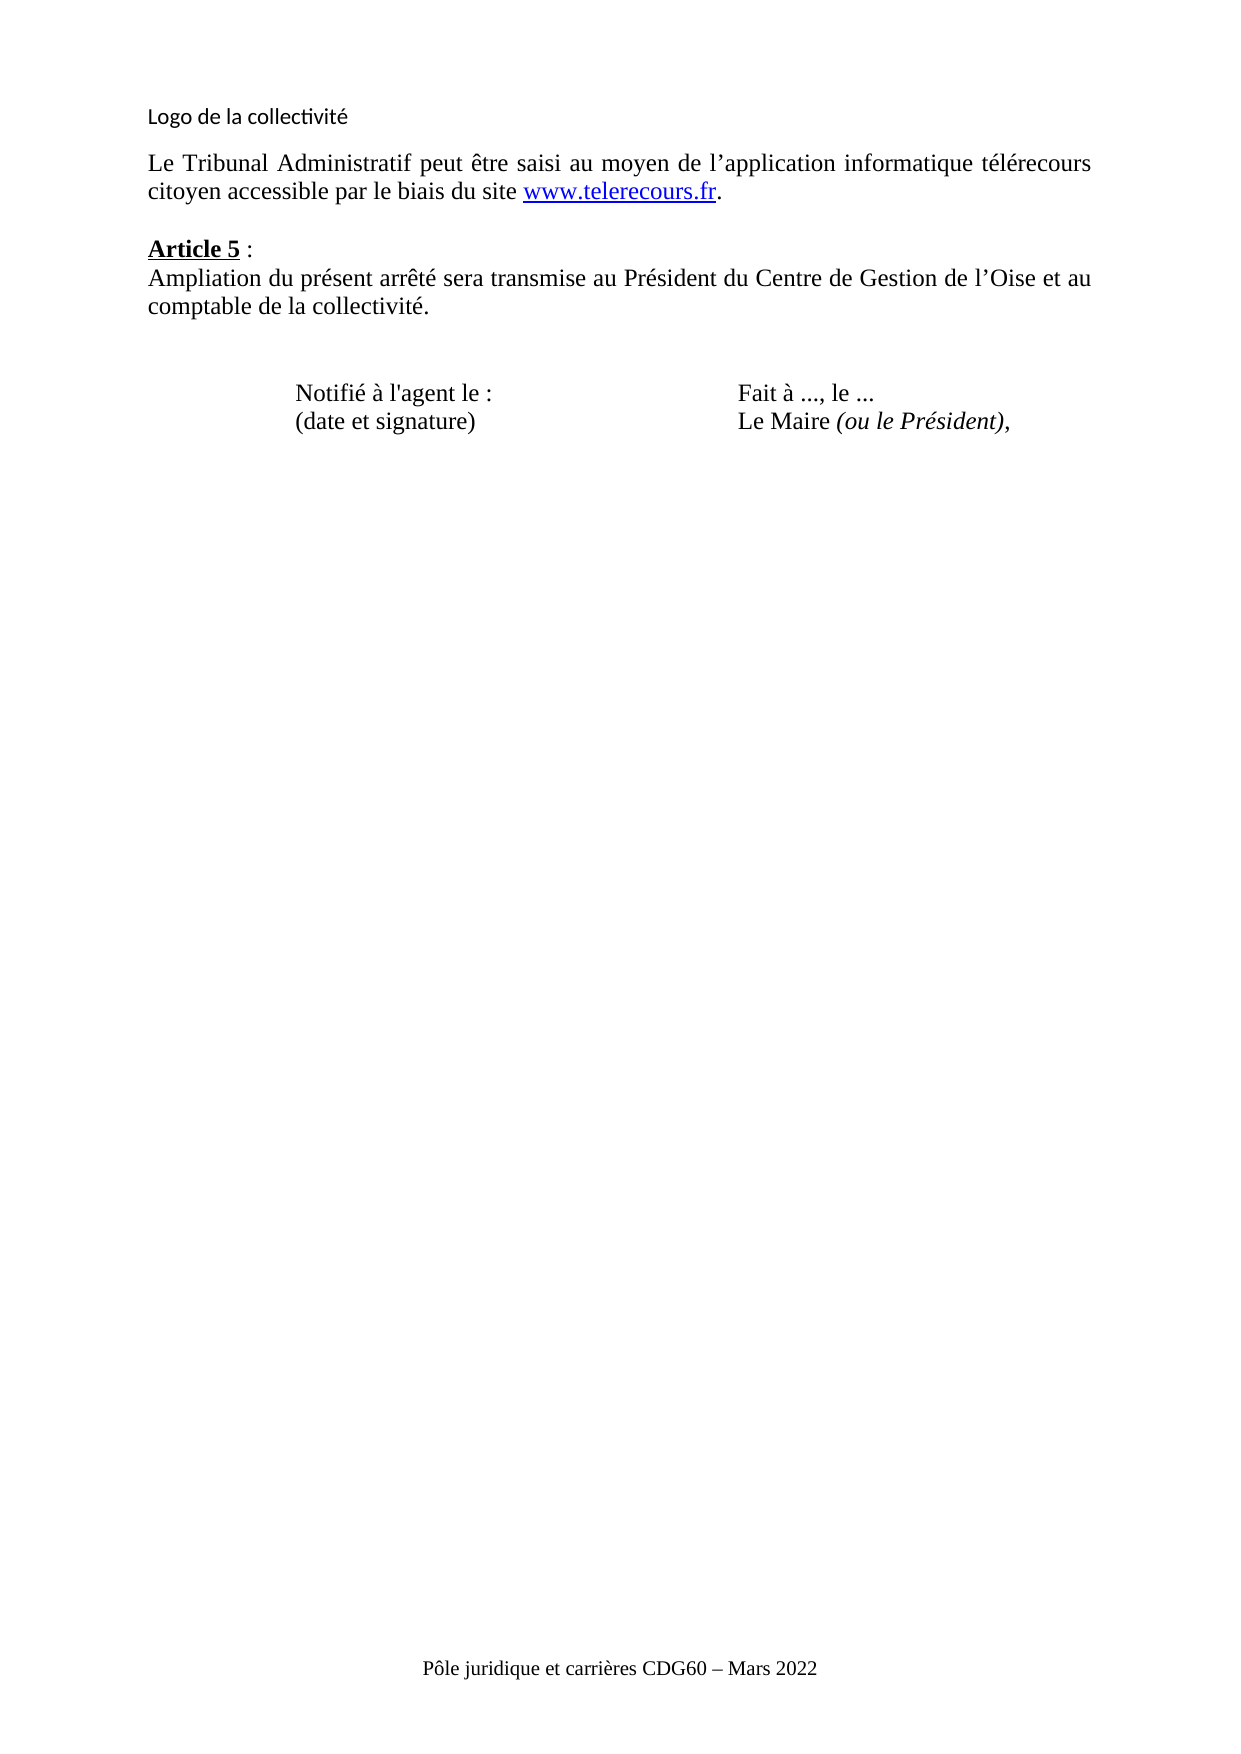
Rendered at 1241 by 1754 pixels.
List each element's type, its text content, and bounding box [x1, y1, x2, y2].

text Article 5 : [148, 234, 1093, 263]
text Le Tribunal Administratif peut être saisi au moyen de l’application informatique télérecours citoyen accessible par le biais du site www.telerecours.fr. [148, 148, 1093, 205]
text Notifié à l'agent le : Fait à ..., le ... [221, 378, 1093, 406]
text Ampliation du présent arrêté sera transmise au Président du Centre de Gestion de l’Oise et au comptable de la collectivité. [148, 263, 1093, 320]
text (date et signature) Le Maire (ou le Président), [221, 406, 1093, 435]
